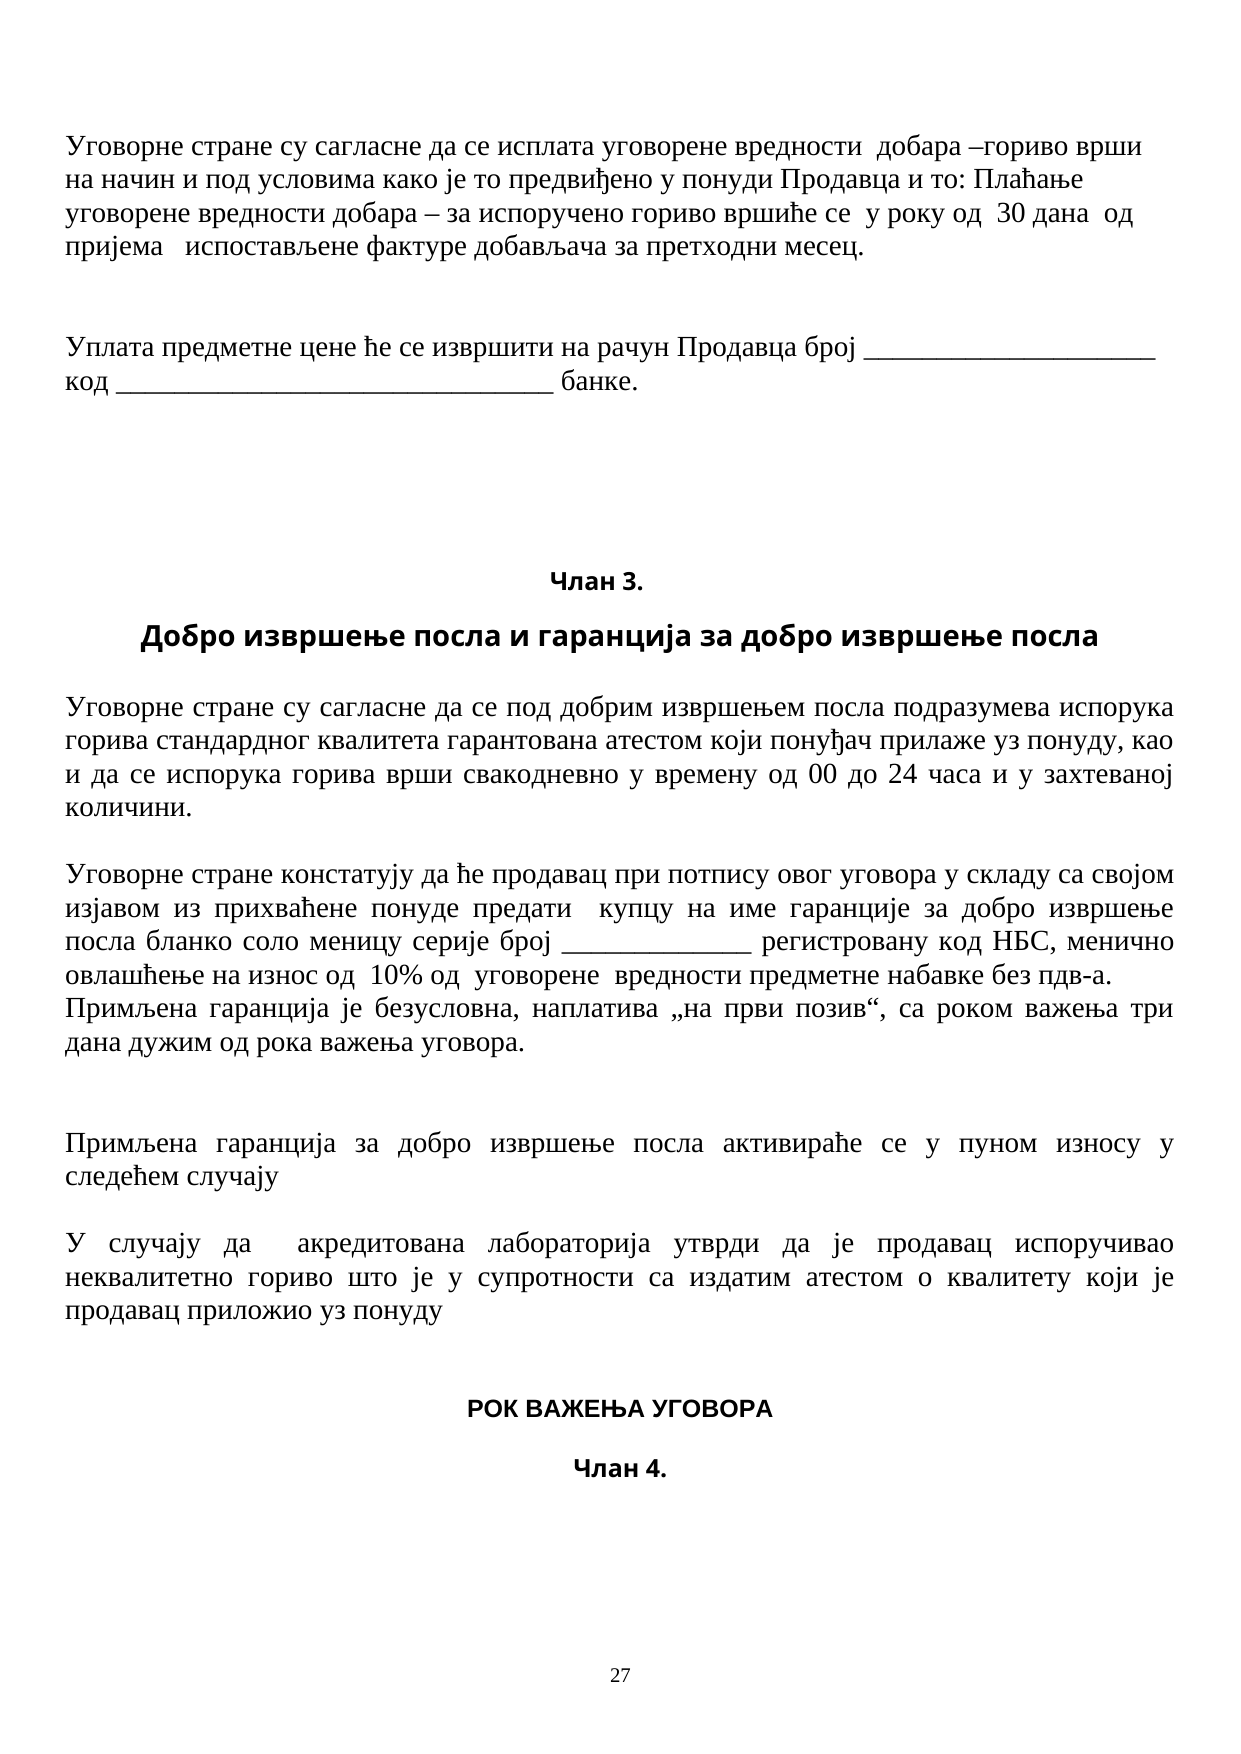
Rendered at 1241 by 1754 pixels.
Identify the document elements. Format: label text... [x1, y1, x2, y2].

text Примљена гаранција је безусловна, наплатива „на први позив“, са роком важења три дана дужим од рока важења уговора. [65, 991, 1175, 1058]
text Члан 3. [65, 564, 1175, 598]
text Члан 4. [65, 1451, 1175, 1485]
text Уплата предметне цене ће се извршити на рачун Продавца број ____________________ код ______________________________ банке. [65, 329, 1175, 396]
text Уговорне стране су сагласне да се под добрим извршењем посла подразумева испорука горива стандардног квалитета гарантована атестом који понуђач прилаже уз понуду, као и да се испорука горива врши свакодневно у времену од 00 до 24 часа и у захтеваној количини. [65, 689, 1175, 823]
text Уговорне стране констатују да ће продавац при потпису овог уговора у складу са својом изјавом из прихваћене понуде предати купцу на име гаранције за добро извршење посла бланко соло меницу серије број _____________ регистровану код НБС, менично овлашћење на износ од 10% од уговорене вредности предметне набавке без пдв-а. [65, 856, 1175, 991]
text У случају да акредитована лабораторија утврди да је продавац испоручивао неквалитетно гориво што је у супротности са издатим атестом о квалитету који је продавац приложио уз понуду [65, 1225, 1175, 1326]
text Уговорне стране су сагласне да се исплата уговорене вредности добара –гориво врши на начин и под условима како је то предвиђено у понуди Продавца и то: Плаћање уговорене вредности добара – за испоручено гориво вршиће се у року од 30 дана од пријема испостављене фактуре добављача за претходни месец. [65, 128, 1175, 262]
text Добро извршење посла и гаранција за добро извршење посла [65, 615, 1175, 654]
text Примљена гаранција за добро извршење посла активираће се у пуном износу у следећем случају [65, 1125, 1175, 1192]
text РОК ВАЖЕЊА УГОВОРА [65, 1393, 1175, 1422]
